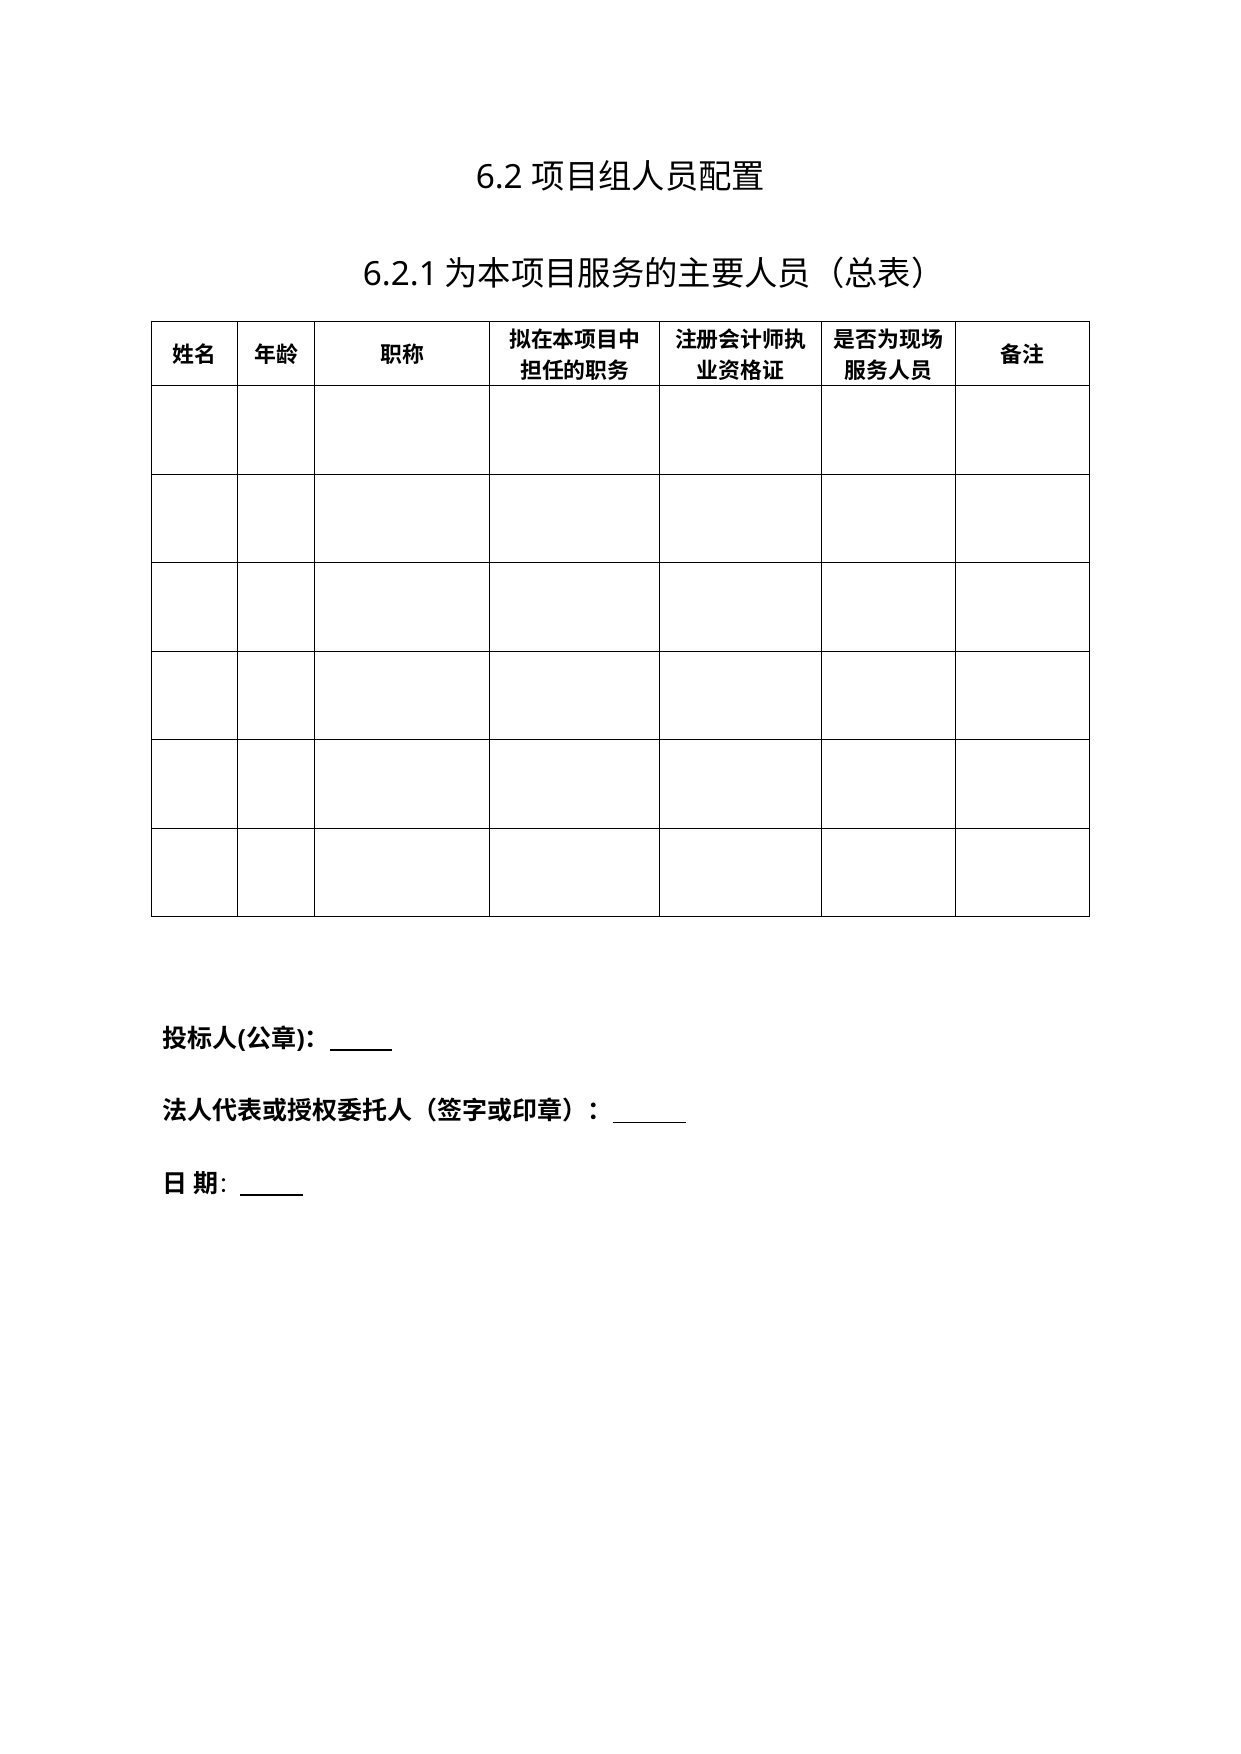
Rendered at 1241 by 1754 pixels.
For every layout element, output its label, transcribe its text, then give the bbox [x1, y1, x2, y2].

table_cell [956, 475, 1089, 562]
table_cell [238, 740, 314, 828]
table_cell [822, 563, 955, 651]
table_cell [152, 829, 237, 916]
table_cell [660, 652, 821, 739]
table_cell [238, 652, 314, 739]
table_cell [490, 563, 659, 651]
table_cell [152, 740, 237, 828]
table_cell [822, 652, 955, 739]
text 投标人(公章)： [162, 1018, 1078, 1054]
table_header 备注 [956, 322, 1089, 385]
table_cell [956, 386, 1089, 473]
table_cell [152, 475, 237, 562]
table_cell [822, 740, 955, 828]
table_cell [315, 829, 489, 916]
table_header 注册会计师执业资格证 [660, 322, 821, 385]
table_cell [315, 740, 489, 828]
table_cell [315, 475, 489, 562]
table_cell [490, 475, 659, 562]
table_cell [660, 740, 821, 828]
text 6.2 项目组人员配置 [162, 150, 1078, 198]
table_cell [956, 829, 1089, 916]
table_cell [490, 740, 659, 828]
table_header 年龄 [238, 322, 314, 385]
table_cell [822, 386, 955, 473]
table_cell [956, 652, 1089, 739]
table_header 拟在本项目中担任的职务 [490, 322, 659, 385]
table_cell [660, 386, 821, 473]
table_cell [152, 563, 237, 651]
table_cell [822, 475, 955, 562]
text 6.2.1为本项目服务的主要人员（总表） [162, 247, 1078, 295]
table_cell [152, 652, 237, 739]
text 日 期： [162, 1163, 1078, 1199]
table_cell [315, 652, 489, 739]
table_cell [490, 386, 659, 473]
table_cell [315, 563, 489, 651]
table_cell [956, 740, 1089, 828]
table_cell [315, 386, 489, 473]
table_cell [660, 475, 821, 562]
table_header 职称 [315, 322, 489, 385]
table_cell [238, 829, 314, 916]
table_cell [956, 563, 1089, 651]
table_header 是否为现场服务人员 [822, 322, 955, 385]
table_cell [238, 563, 314, 651]
table_cell [490, 652, 659, 739]
table_cell [238, 475, 314, 562]
table_header 姓名 [152, 322, 237, 385]
table_cell [152, 386, 237, 473]
text 法人代表或授权委托人（签字或印章）： [162, 1091, 1078, 1127]
table_cell [490, 829, 659, 916]
table_cell [660, 829, 821, 916]
table_cell [822, 829, 955, 916]
table_cell [238, 386, 314, 473]
table_cell [660, 563, 821, 651]
